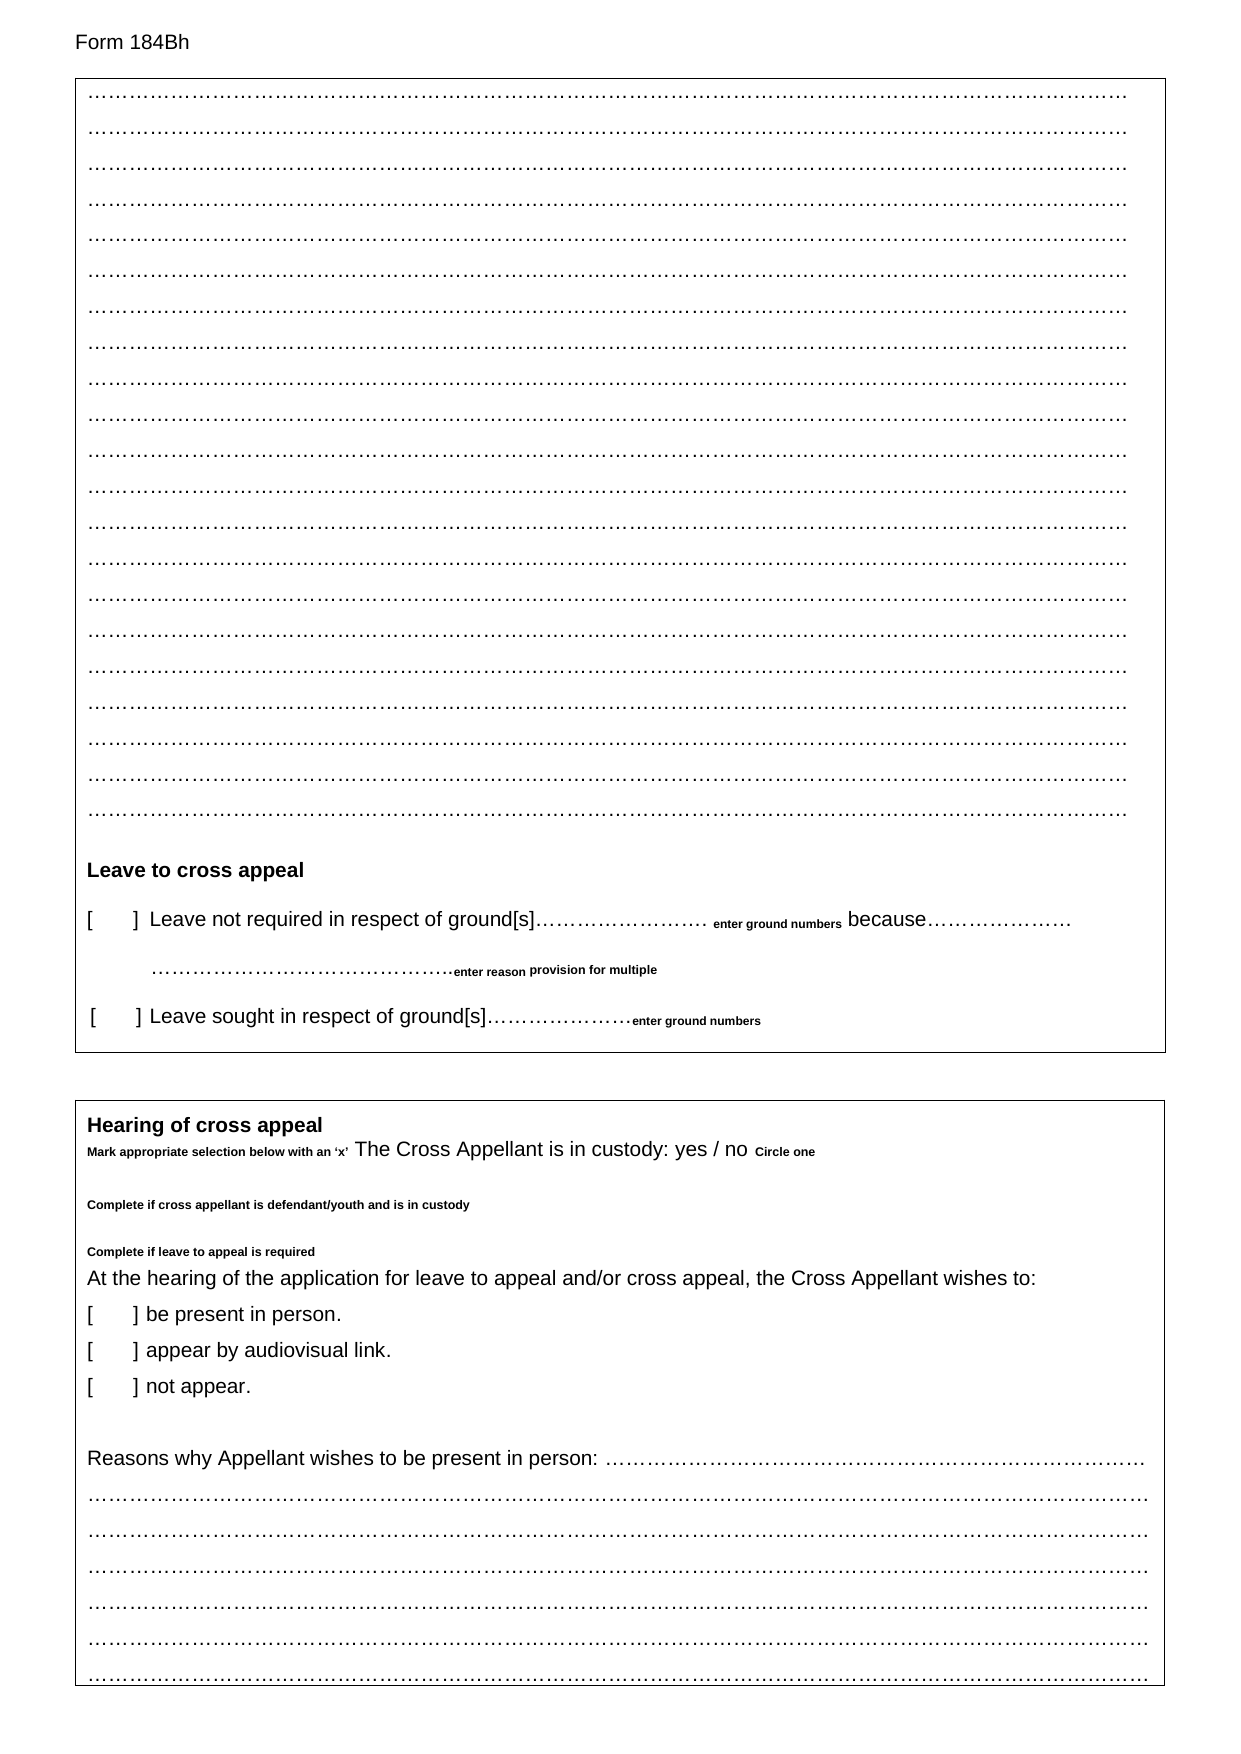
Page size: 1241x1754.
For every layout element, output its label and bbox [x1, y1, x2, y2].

table_header [76, 79, 1165, 1052]
table_header [76, 1101, 1164, 1685]
